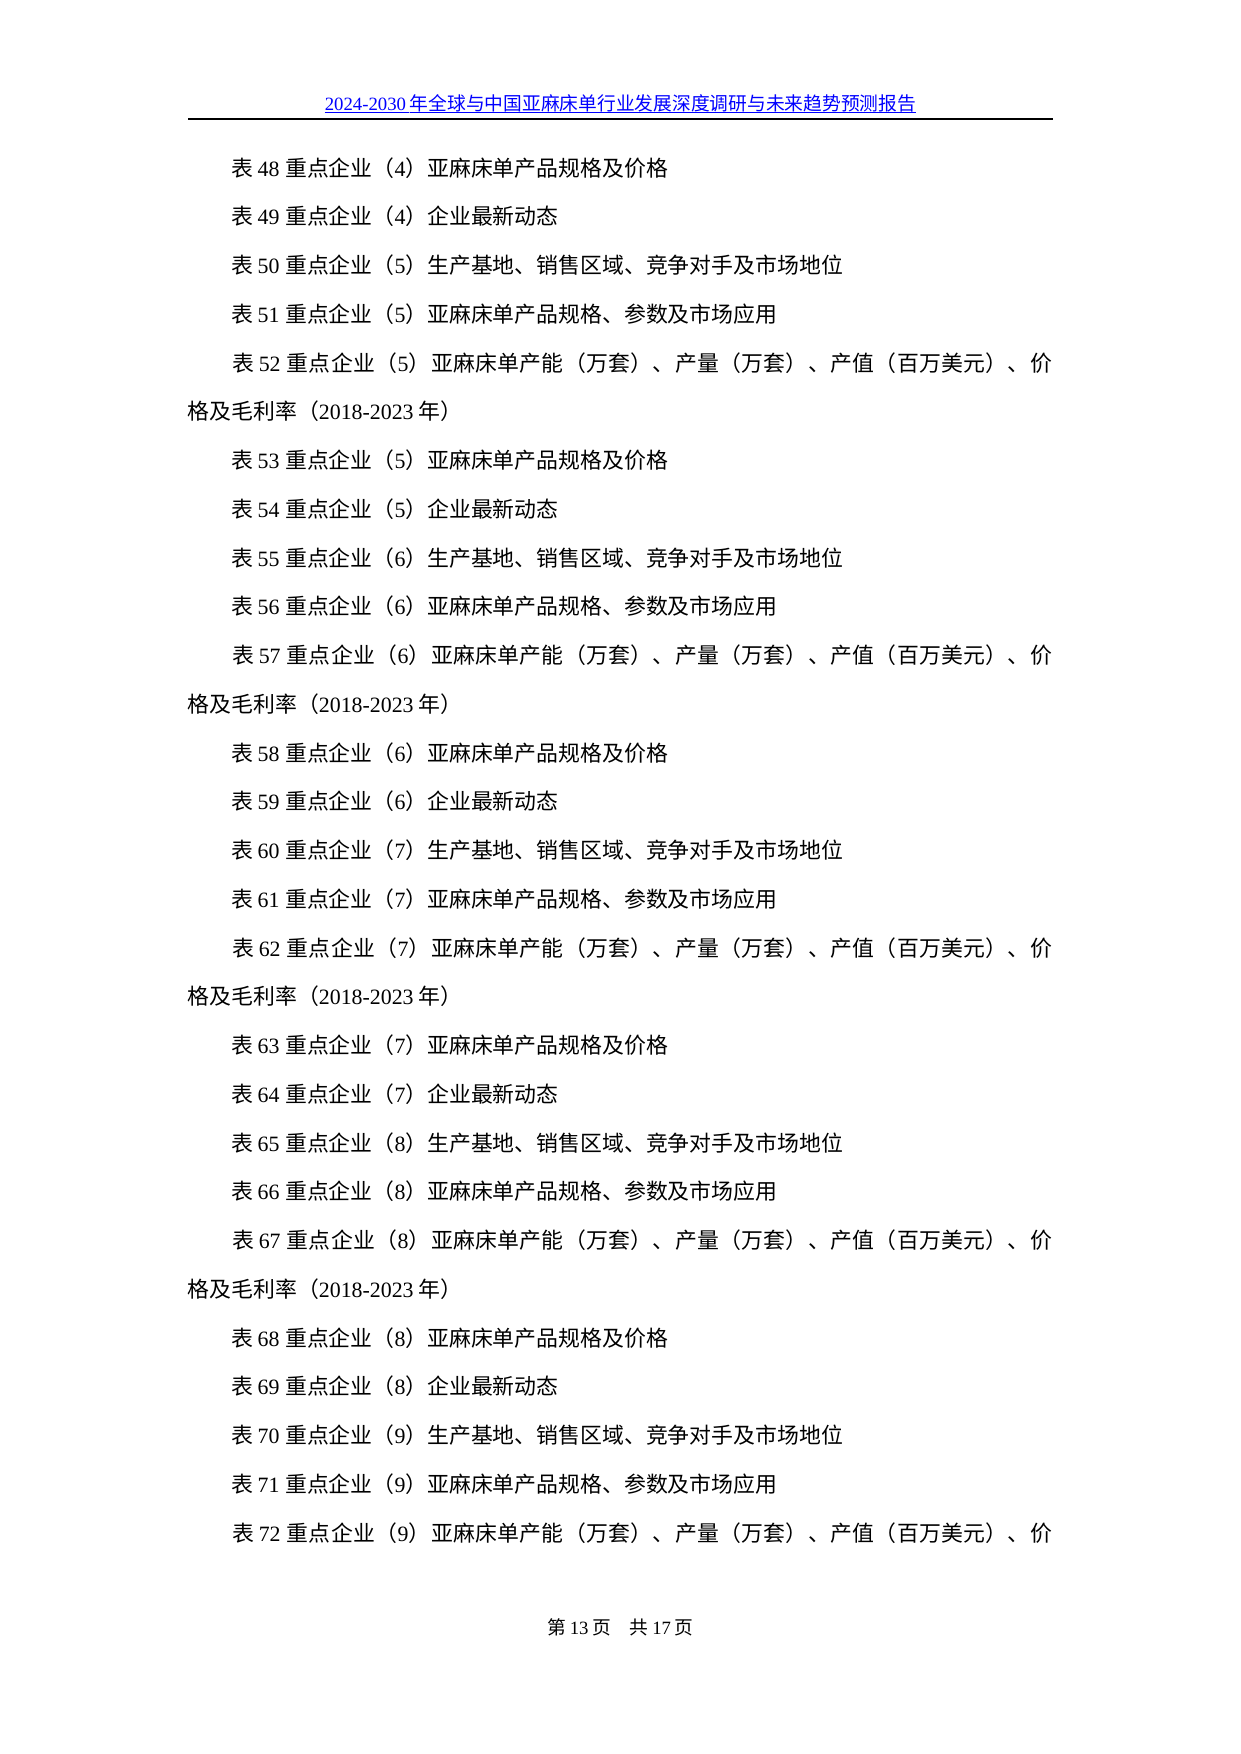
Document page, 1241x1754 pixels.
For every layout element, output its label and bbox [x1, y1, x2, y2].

text [187, 150, 1053, 1548]
